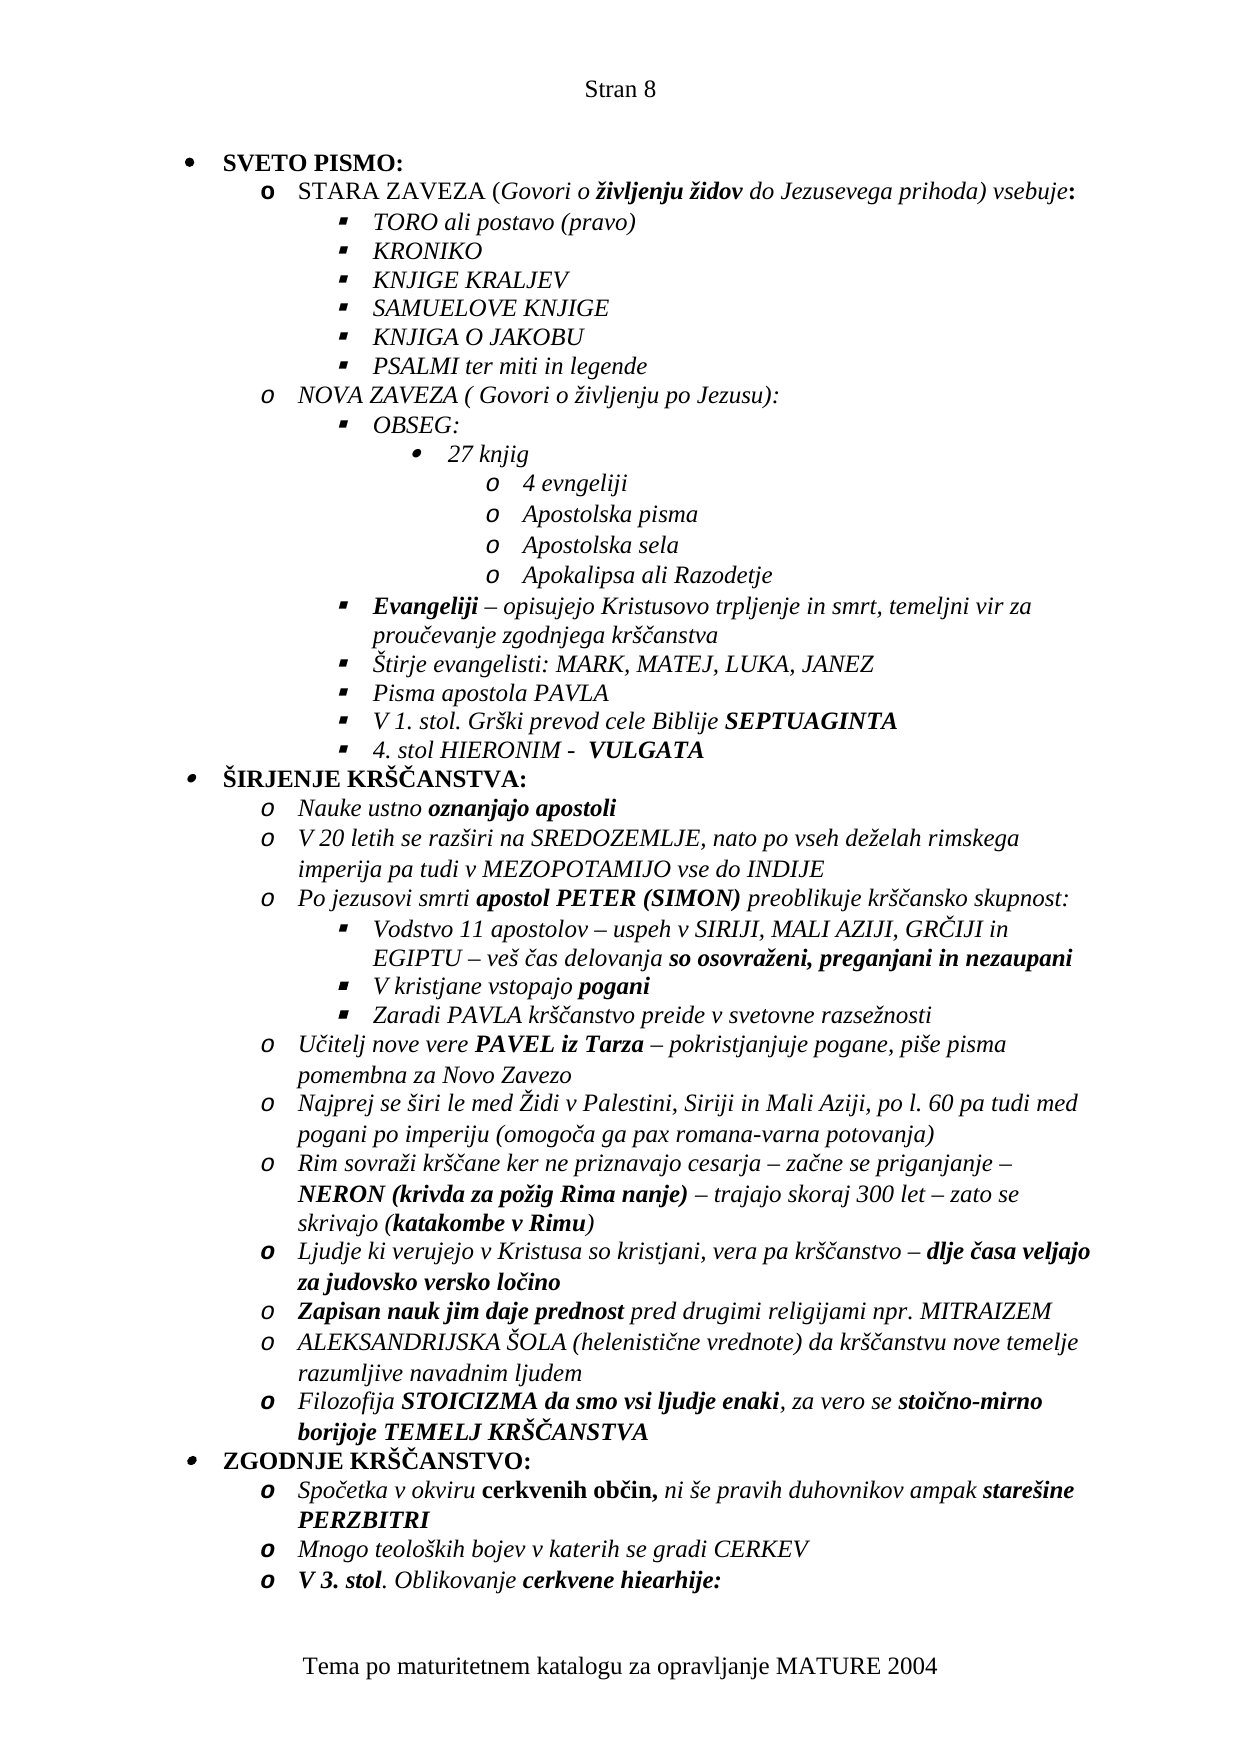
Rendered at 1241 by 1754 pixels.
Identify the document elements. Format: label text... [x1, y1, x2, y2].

list Zaradi PAVLA krščanstvo preide v svetovne razsežnosti [335, 1000, 1093, 1029]
list KNJIGE KRALJEV [335, 265, 1093, 293]
list Pisma apostola PAVLA [335, 678, 1093, 706]
list SVETO PISMO: [185, 148, 1093, 176]
list PSALMI ter miti in legende [335, 351, 1093, 380]
list Evangeliji – opisujejo Kristusovo trpljenje in smrt, temeljni vir za proučevanje zgodnjega krščanstva [335, 591, 1093, 649]
list Štirje evangelisti: MARK, MATEJ, LUKA, JANEZ [335, 649, 1093, 678]
list V 20 letih se razširi na SREDOZEMLJE, nato po vseh deželah rimskega imperija pa tudi v MEZOPOTAMIJO vse do INDIJE [260, 823, 1093, 883]
list KRONIKO [335, 236, 1093, 265]
list Zapisan nauk jim daje prednost pred drugimi religijami npr. MITRAIZEM [260, 1296, 1093, 1327]
list 27 knjig [410, 439, 1093, 468]
list Apostolska sela [485, 530, 1093, 561]
list TORO ali postavo (pravo) [335, 207, 1093, 236]
list Nauke ustno oznanjajo apostoli [260, 793, 1093, 823]
list STARA ZAVEZA (Govori o življenju židov do Jezusevega prihoda) vsebuje: [260, 176, 1093, 207]
list ŠIRJENJE KRŠČANSTVA: [185, 764, 1093, 793]
list Po jezusovi smrti apostol PETER (SIMON) preoblikuje krščansko skupnost: [260, 883, 1093, 914]
list 4 evngeliji [485, 468, 1093, 499]
list Najprej se širi le med Židi v Palestini, Siriji in Mali Aziji, po l. 60 pa tudi med pogani po imperiju (omogoča ga pax romana-varna potovanja) [260, 1088, 1093, 1148]
list KNJIGA O JAKOBU [335, 322, 1093, 351]
list Mnogo teoloških bojev v katerih se gradi CERKEV [260, 1534, 1093, 1565]
list Ljudje ki verujejo v Kristusa so kristjani, vera pa krščanstvo – dlje časa veljajo za judovsko versko ločino [260, 1236, 1093, 1296]
list SAMUELOVE KNJIGE [335, 293, 1093, 322]
list Rim sovraži krščane ker ne priznavajo cesarja – začne se priganjanje – NERON (krivda za požig Rima nanje) – trajajo skoraj 300 let – zato se skrivajo (katakombe v Rimu) [260, 1148, 1093, 1236]
list NOVA ZAVEZA ( Govori o življenju po Jezusu): [260, 380, 1093, 411]
list Vodstvo 11 apostolov – uspeh v SIRIJI, MALI AZIJI, GRČIJI in EGIPTU – veš čas delovanja so osovraženi, preganjani in nezaupani [335, 914, 1093, 971]
list Spočetka v okviru cerkvenih občin, ni še pravih duhovnikov ampak starešine PERZBITRI [260, 1475, 1093, 1534]
list Filozofija STOICIZMA da smo vsi ljudje enaki, za vero se stoično-mirno borijoje TEMELJ KRŠČANSTVA [260, 1386, 1093, 1446]
list ALEKSANDRIJSKA ŠOLA (helenistične vrednote) da krščanstvu nove temelje razumljive navadnim ljudem [260, 1327, 1093, 1386]
list ZGODNJE KRŠČANSTVO: [185, 1446, 1093, 1475]
list Apostolska pisma [485, 499, 1093, 530]
list V 1. stol. Grški prevod cele Biblije SEPTUAGINTA [335, 706, 1093, 735]
list Učitelj nove vere PAVEL iz Tarza – pokristjanjuje pogane, piše pisma pomembna za Novo Zavezo [260, 1029, 1093, 1088]
list V 3. stol. Oblikovanje cerkvene hiearhije: [260, 1565, 1093, 1596]
list 4. stol HIERONIM - VULGATA [335, 735, 1093, 764]
list V kristjane vstopajo pogani [335, 971, 1093, 1000]
list OBSEG: [335, 411, 1093, 439]
list Apokalipsa ali Razodetje [485, 561, 1093, 591]
